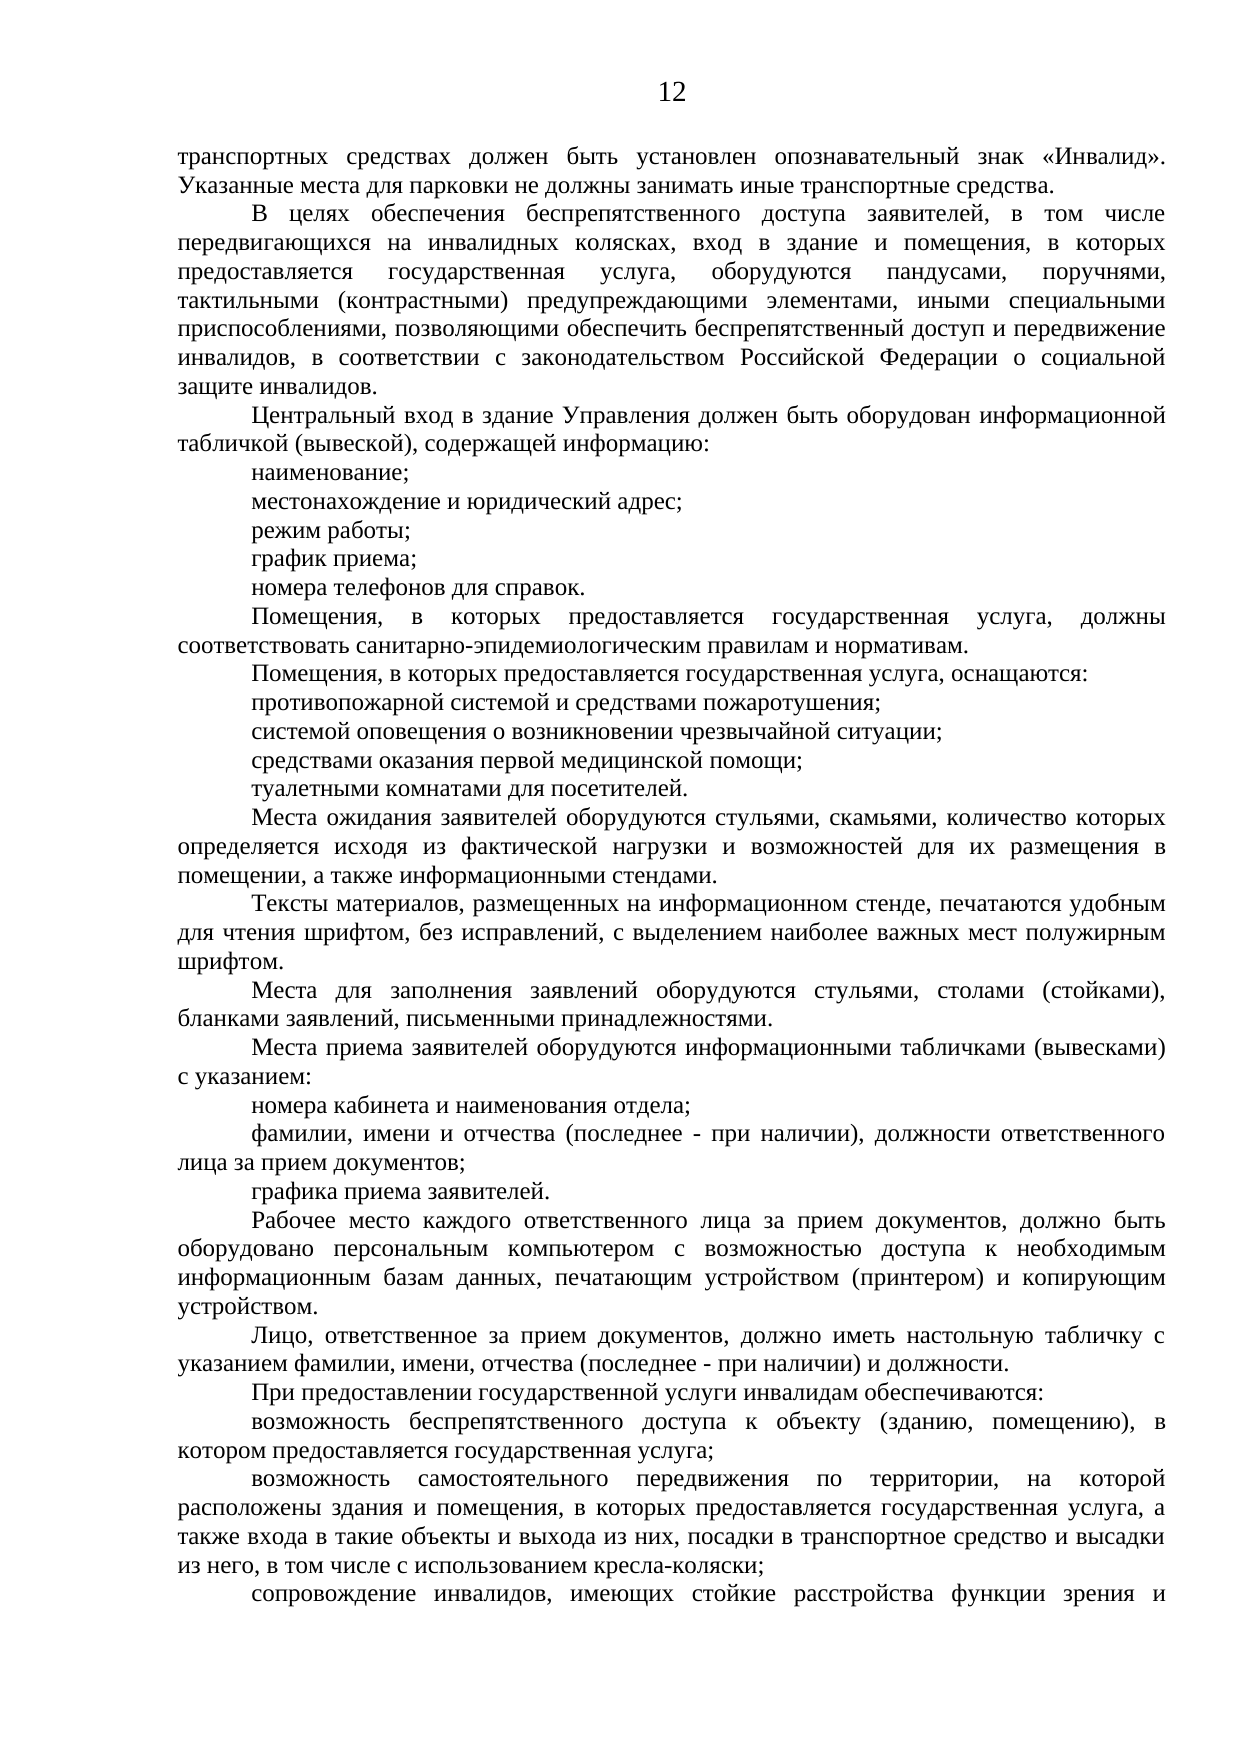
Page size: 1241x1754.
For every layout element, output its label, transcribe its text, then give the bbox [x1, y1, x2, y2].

text Места для заполнения заявлений оборудуются стульями, столами (стойками), бланками заявлений, письменными принадлежностями. [177, 975, 1167, 1032]
text Помещения, в которых предоставляется государственная услуга, оснащаются: [177, 658, 1167, 687]
text Места ожидания заявителей оборудуются стульями, скамьями, количество которых определяется исходя из фактической нагрузки и возможностей для их размещения в помещении, а также информационными стендами. [177, 802, 1167, 888]
text Места приема заявителей оборудуются информационными табличками (вывесками) с указанием: [177, 1032, 1167, 1090]
text Тексты материалов, размещенных на информационном стенде, печатаются удобным для чтения шрифтом, без исправлений, с выделением наиболее важных мест полужирным шрифтом. [177, 888, 1167, 975]
text системой оповещения о возникновении чрезвычайной ситуации; [177, 716, 1167, 745]
text наименование; [177, 457, 1167, 486]
text Рабочее место каждого ответственного лица за прием документов, должно быть оборудовано персональным компьютером с возможностью доступа к необходимым информационным базам данных, печатающим устройством (принтером) и копирующим устройством. [177, 1205, 1167, 1320]
text В целях обеспечения беспрепятственного доступа заявителей, в том числе передвигающихся на инвалидных колясках, вход в здание и помещения, в которых предоставляется государственная услуга, оборудуются пандусами, поручнями, тактильными (контрастными) предупреждающими элементами, иными специальными приспособлениями, позволяющими обеспечить беспрепятственный доступ и передвижение инвалидов, в соответствии с законодательством Российской Федерации о социальной защите инвалидов. [177, 198, 1167, 400]
text Центральный вход в здание Управления должен быть оборудован информационной табличкой (вывеской), содержащей информацию: [177, 400, 1167, 457]
text местонахождение и юридический адрес; [177, 486, 1167, 515]
text фамилии, имени и отчества (последнее - при наличии), должности ответственного лица за прием документов; [177, 1118, 1167, 1176]
text график приема; [177, 543, 1167, 572]
text возможность беспрепятственного доступа к объекту (зданию, помещению), в котором предоставляется государственная услуга; [177, 1406, 1167, 1463]
text средствами оказания первой медицинской помощи; [177, 745, 1167, 773]
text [177, 1578, 1167, 1607]
text При предоставлении государственной услуги инвалидам обеспечиваются: [177, 1377, 1167, 1406]
text противопожарной системой и средствами пожаротушения; [177, 687, 1167, 716]
text режим работы; [177, 515, 1167, 543]
text номера кабинета и наименования отдела; [177, 1090, 1167, 1118]
text графика приема заявителей. [177, 1176, 1167, 1205]
text Помещения, в которых предоставляется государственная услуга, должны соответствовать санитарно-эпидемиологическим правилам и нормативам. [177, 601, 1167, 658]
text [177, 141, 1167, 198]
text Лицо, ответственное за прием документов, должно иметь настольную табличку с указанием фамилии, имени, отчества (последнее - при наличии) и должности. [177, 1320, 1167, 1377]
text туалетными комнатами для посетителей. [177, 773, 1167, 802]
text возможность самостоятельного передвижения по территории, на которой расположены здания и помещения, в которых предоставляется государственная услуга, а также входа в такие объекты и выхода из них, посадки в транспортное средство и высадки из него, в том числе с использованием кресла-коляски; [177, 1463, 1167, 1578]
text номера телефонов для справок. [177, 572, 1167, 601]
